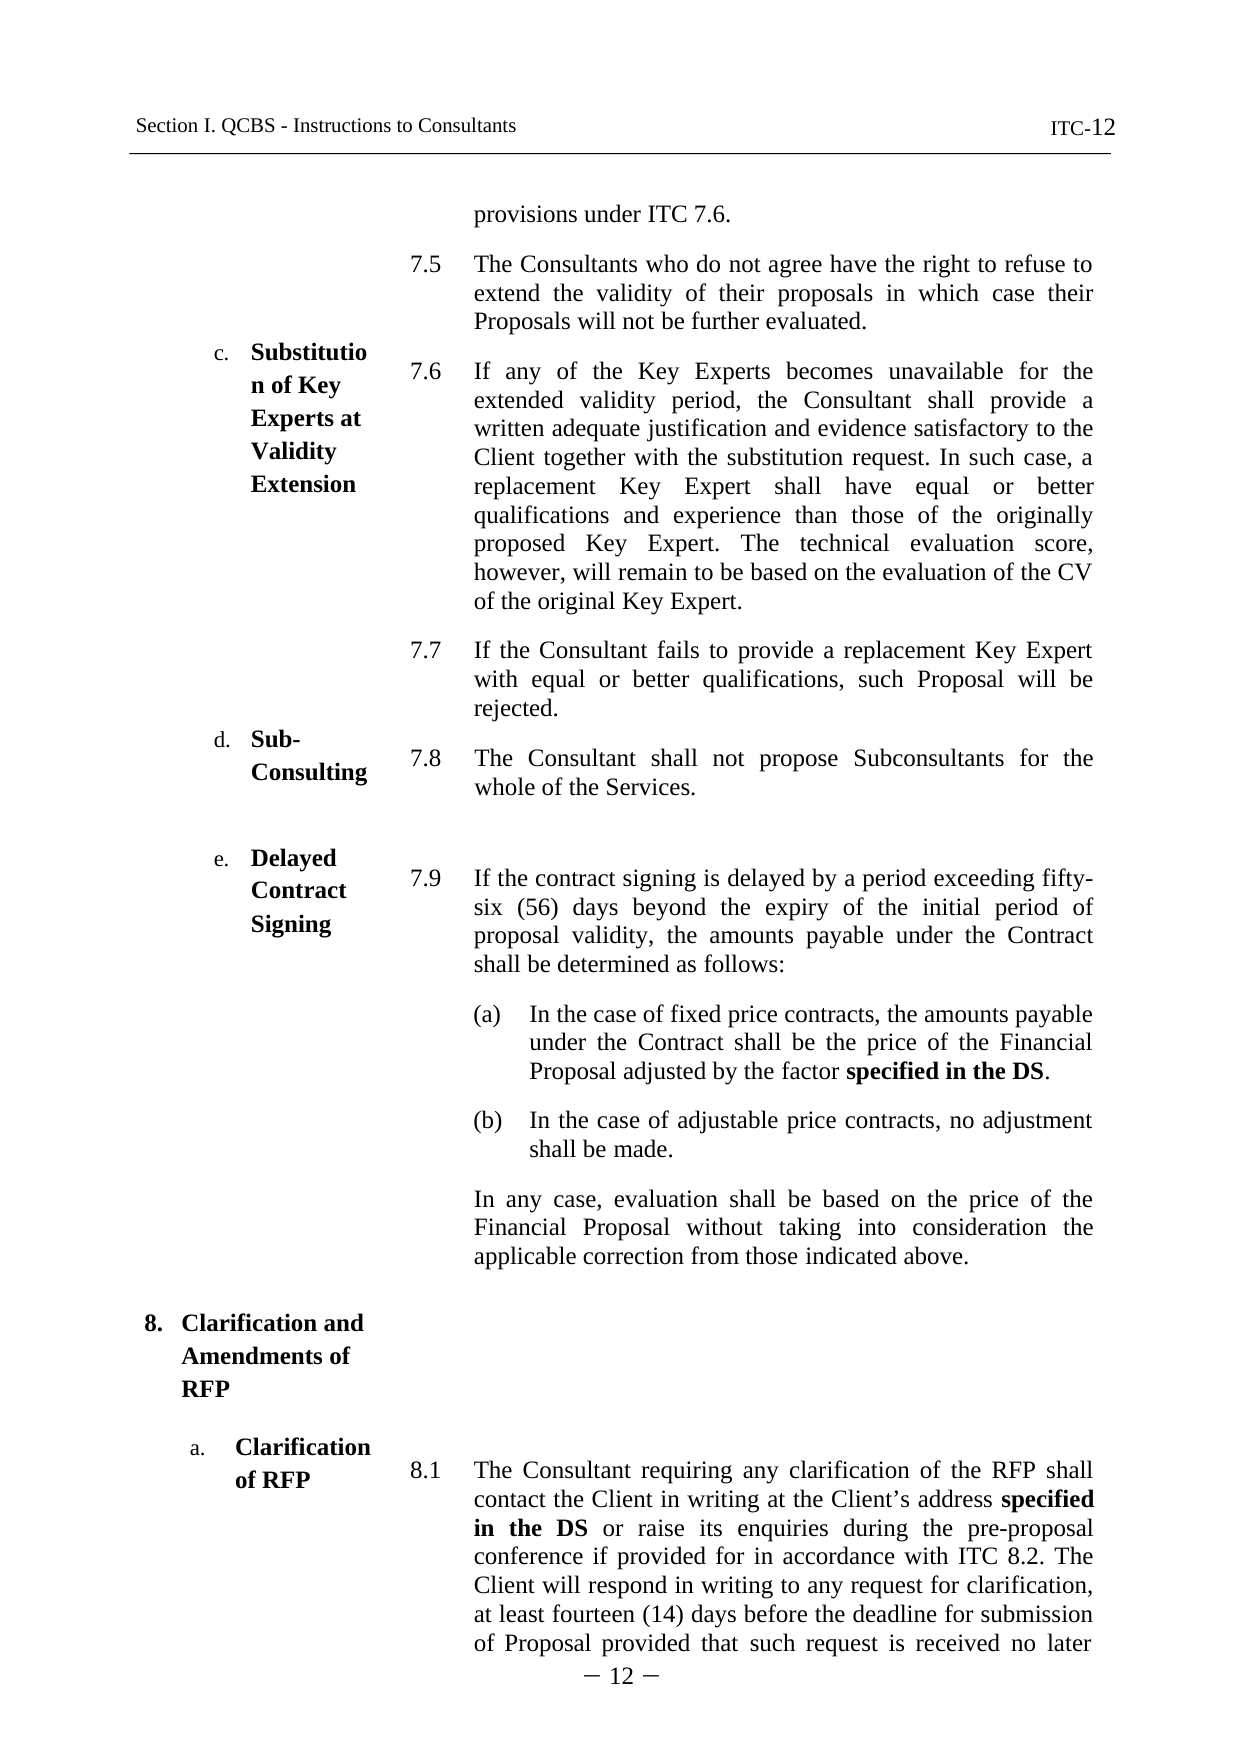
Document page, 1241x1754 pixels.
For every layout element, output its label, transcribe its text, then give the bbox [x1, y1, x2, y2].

list If the Consultant fails to provide a replacement Key Expert with equal or better qualifications, such Proposal will be rejected. [410, 636, 1093, 722]
list In the case of adjustable price contracts, no adjustment shall be made. [473, 1106, 1093, 1163]
subtitle Clarification of RFP [189, 1432, 371, 1494]
text In any case, evaluation shall be based on the price of the Financial Proposal without taking into consideration the applicable correction from those indicated above. [474, 1184, 1093, 1270]
subtitle Clarification and Amendments of RFP [144, 1308, 371, 1403]
text provisions under ITC 7.6. [473, 199, 1126, 228]
subtitle Substitution of Key Experts at Validity Extension [213, 337, 371, 498]
list If the contract signing is delayed by a period exceeding fifty- six (56) days beyond the expiry of the initial period of proposal validity, the amounts payable under the Contract shall be determined as follows: [410, 863, 1094, 978]
list The Consultants who do not agree have the right to refuse to extend the validity of their proposals in which case their Proposals will not be further evaluated. [410, 249, 1094, 335]
list If any of the Key Experts becomes unavailable for the extended validity period, the Consultant shall provide a written adequate justification and evidence satisfactory to the Client together with the substitution request. In such case, a replacement Key Expert shall have equal or better qualifications and experience than those of the originally proposed Key Expert. The technical evaluation score, however, will remain to be based on the evaluation of the CV of the original Key Expert. [410, 356, 1094, 615]
list In the case of fixed price contracts, the amounts payable under the Contract shall be the price of the Financial Proposal adjusted by the factor specified in the DS. [473, 999, 1093, 1085]
subtitle Delayed Contract Signing [213, 843, 371, 937]
list The Consultant requiring any clarification of the RFP shall contact the Client in writing at the Client’s address specified in the DS or raise its enquiries during the pre-proposal conference if provided for in accordance with ITC 8.2. The Client will respond in writing to any request for clarification, at least fourteen (14) days before the deadline for submission of Proposal provided that such request is received no later [410, 1455, 1094, 1656]
list The Consultant shall not propose Subconsultants for the whole of the Services. [410, 743, 1094, 801]
subtitle Sub-Consulting [213, 724, 371, 786]
